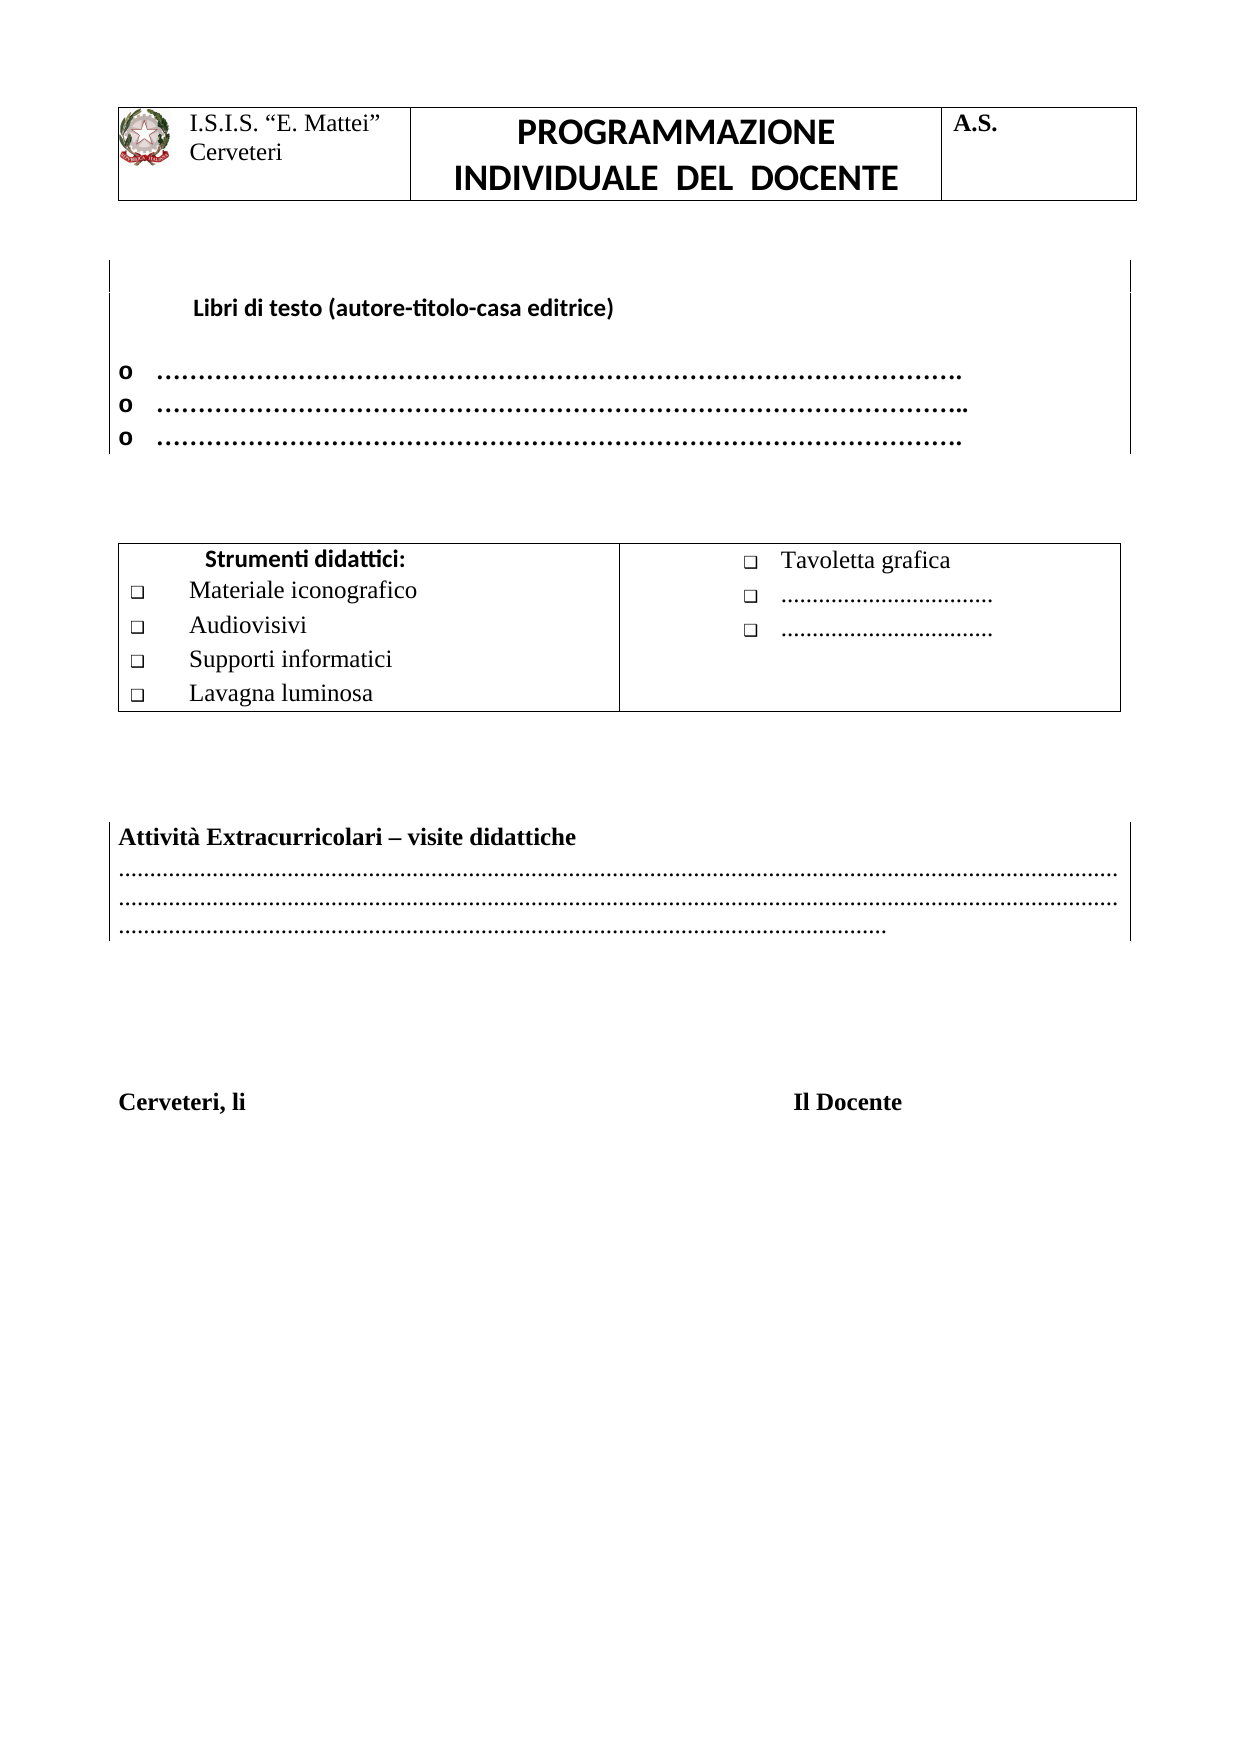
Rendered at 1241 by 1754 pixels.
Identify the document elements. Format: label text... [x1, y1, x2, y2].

text Attività Extracurricolari – visite didattiche [110, 822, 1130, 853]
list ……………………………………………………………………………………. [110, 356, 1130, 389]
list …………………………………………………………………………………….. [110, 389, 1130, 422]
table_header Strumenti didattici: Materiale iconografico Audiovisivi Supporti informatici Lavagna luminosa [119, 544, 619, 711]
text Cerveteri, li Il Docente [118, 1087, 1122, 1116]
text ........................................................................................................................................................................................................................................................................................................................................................................................................................................................... [110, 853, 1130, 941]
picture [119, 108, 171, 166]
table_header Tavoletta grafica .................................. .................................. [620, 544, 1120, 711]
list Libri di testo (autore-titolo-casa editrice) [110, 292, 1130, 325]
list ……………………………………………………………………………………. [110, 422, 1130, 454]
